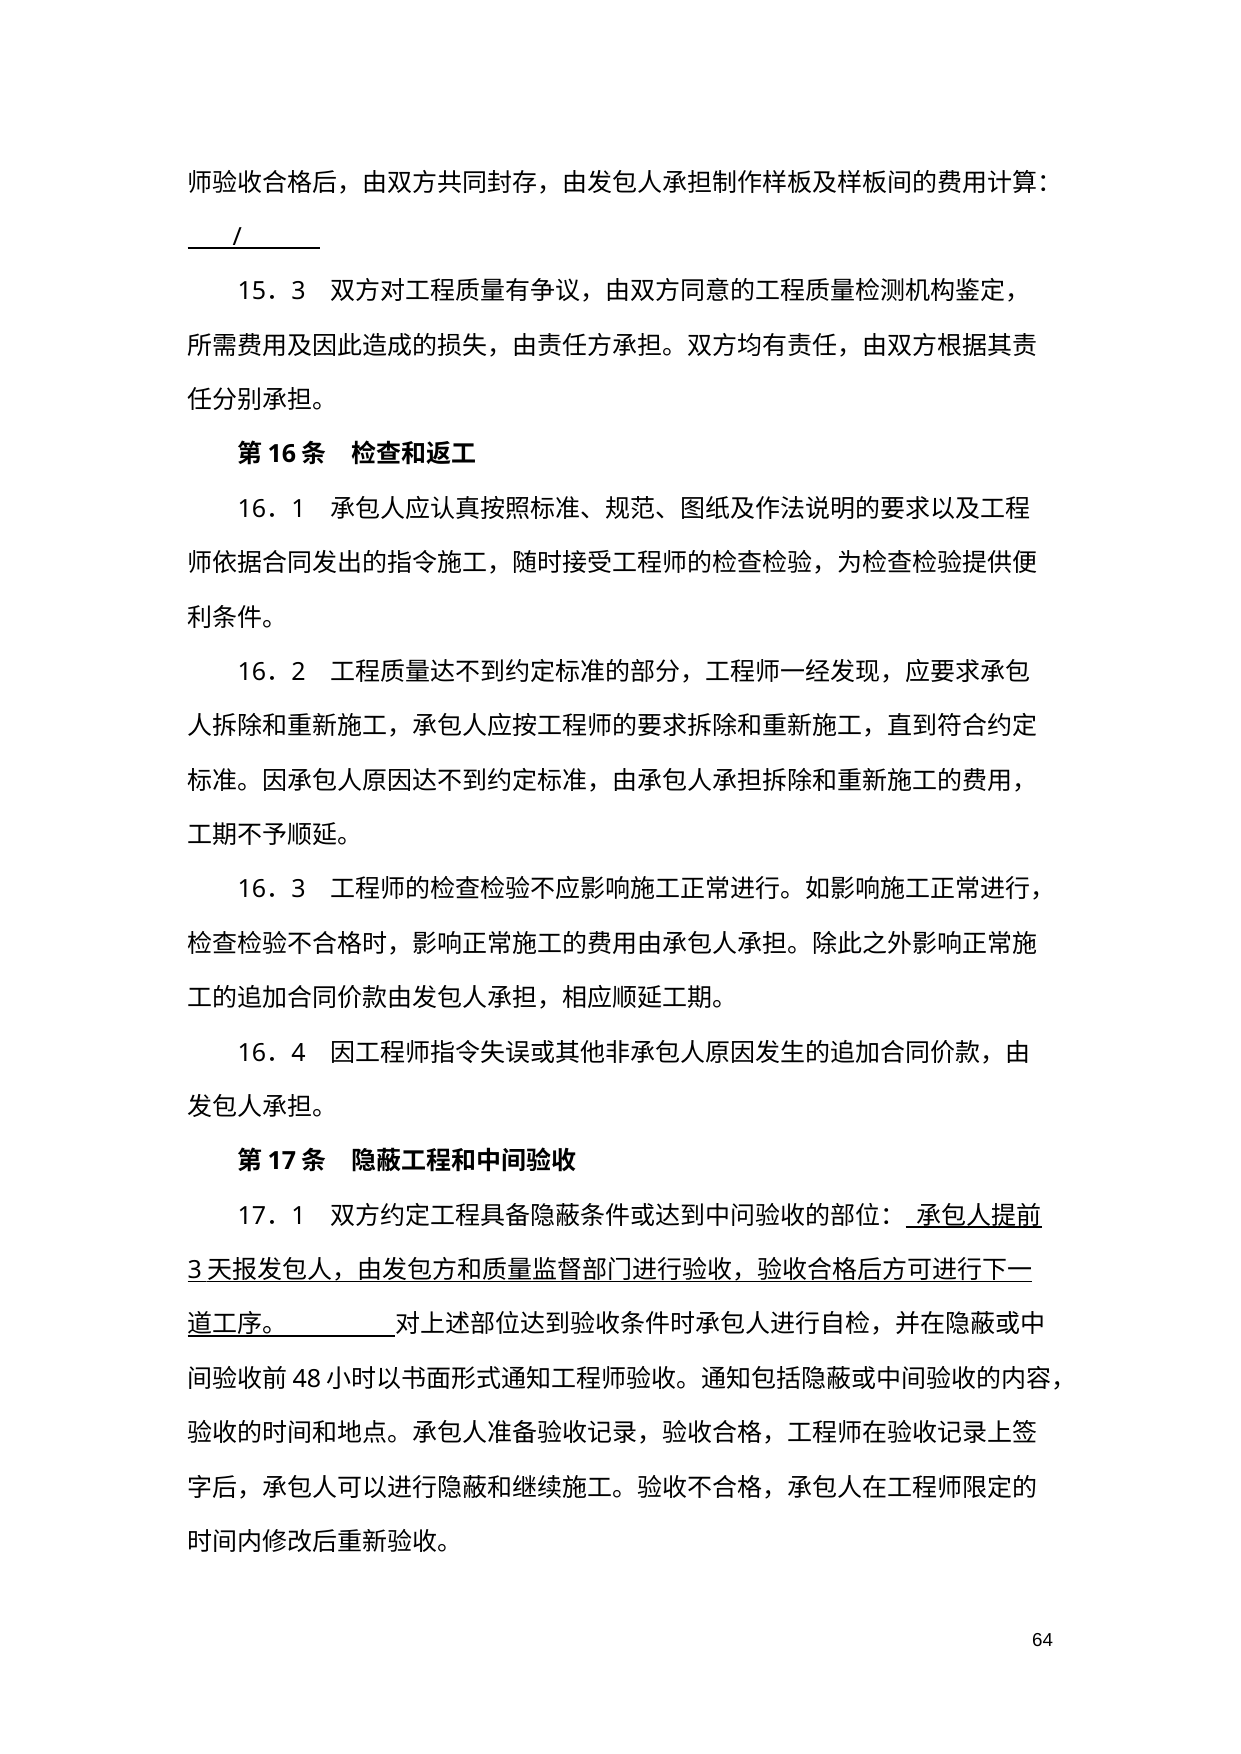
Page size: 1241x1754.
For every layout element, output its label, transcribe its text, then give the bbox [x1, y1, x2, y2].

text 第16条 检查和返工 [187, 434, 1053, 470]
text 15．3 双方对工程质量有争议，由双方同意的工程质量检测机构鉴定，所需费用及因此造成的损失，由责任方承担。双方均有责任，由双方根据其责任分别承担。 [187, 271, 1053, 416]
text 16．3 工程师的检查检验不应影响施工正常进行。如影响施工正常进行，检查检验不合格时，影响正常施工的费用由承包人承担。除此之外影响正常施工的追加合同价款由发包人承担，相应顺延工期。 [187, 869, 1053, 1014]
text 17．1 双方约定工程具备隐蔽条件或达到中问验收的部位： 承包人提前3天报发包人，由发包方和质量监督部门进行验收，验收合格后方可进行下一道工序。 对上述部位达到验收条件时承包人进行自检，并在隐蔽或中间验收前48小时以书面形式通知工程师验收。通知包括隐蔽或中间验收的内容，验收的时间和地点。承包人准备验收记录，验收合格，工程师在验收记录上签字后，承包人可以进行隐蔽和继续施工。验收不合格，承包人在工程师限定的时间内修改后重新验收。 [187, 1195, 1053, 1558]
text 16．2 工程质量达不到约定标准的部分，工程师一经发现，应要求承包人拆除和重新施工，承包人应按工程师的要求拆除和重新施工，直到符合约定标准。因承包人原因达不到约定标准，由承包人承担拆除和重新施工的费用，工期不予顺延。 [187, 651, 1053, 851]
text 16．4 因工程师指令失误或其他非承包人原因发生的追加合同价款，由发包人承担。 [187, 1032, 1053, 1123]
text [187, 162, 1053, 253]
text 16．1 承包人应认真按照标准、规范、图纸及作法说明的要求以及工程师依据合同发出的指令施工，随时接受工程师的检查检验，为检查检验提供便利条件。 [187, 488, 1053, 633]
text 第17条 隐蔽工程和中间验收 [187, 1141, 1053, 1177]
